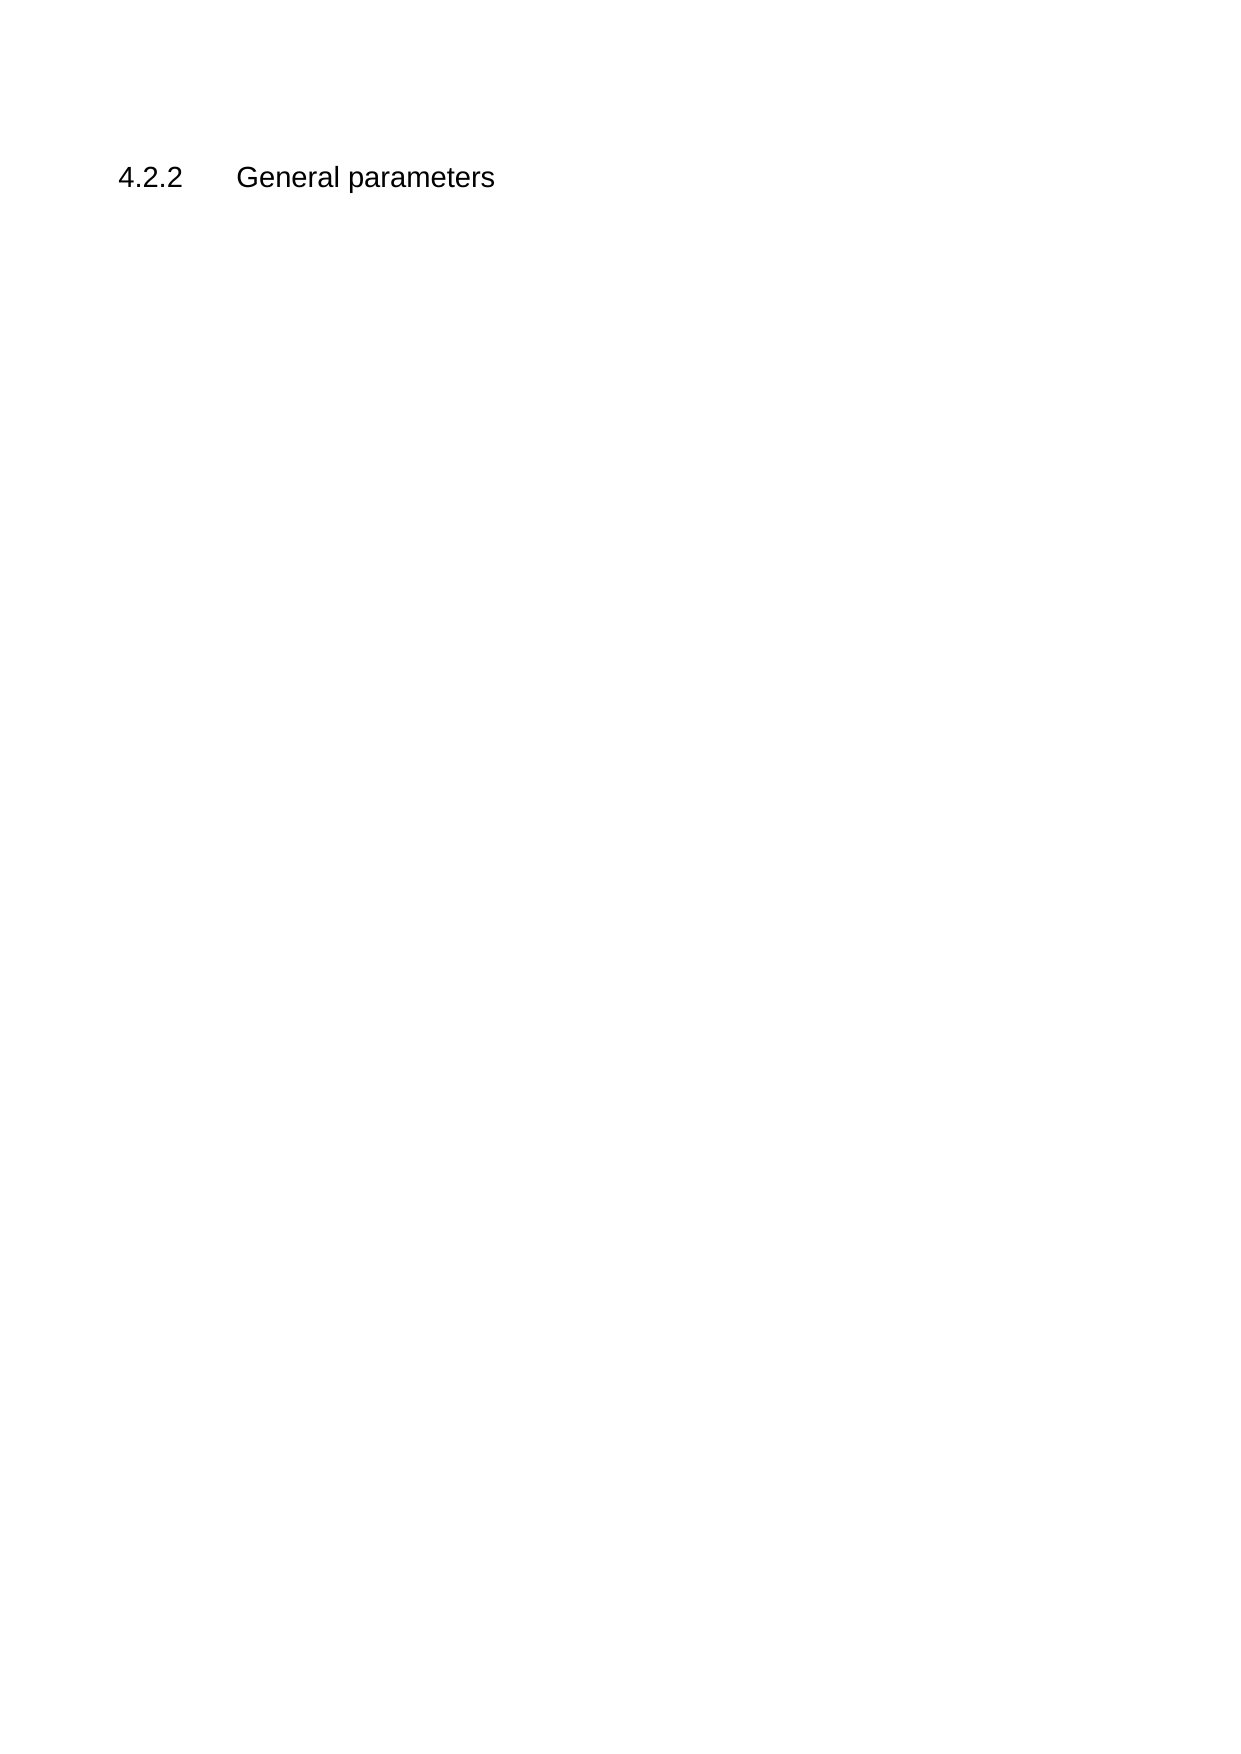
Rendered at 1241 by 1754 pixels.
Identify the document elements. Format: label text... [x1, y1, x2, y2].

subtitle 4.2.2 General parameters [118, 160, 1122, 194]
